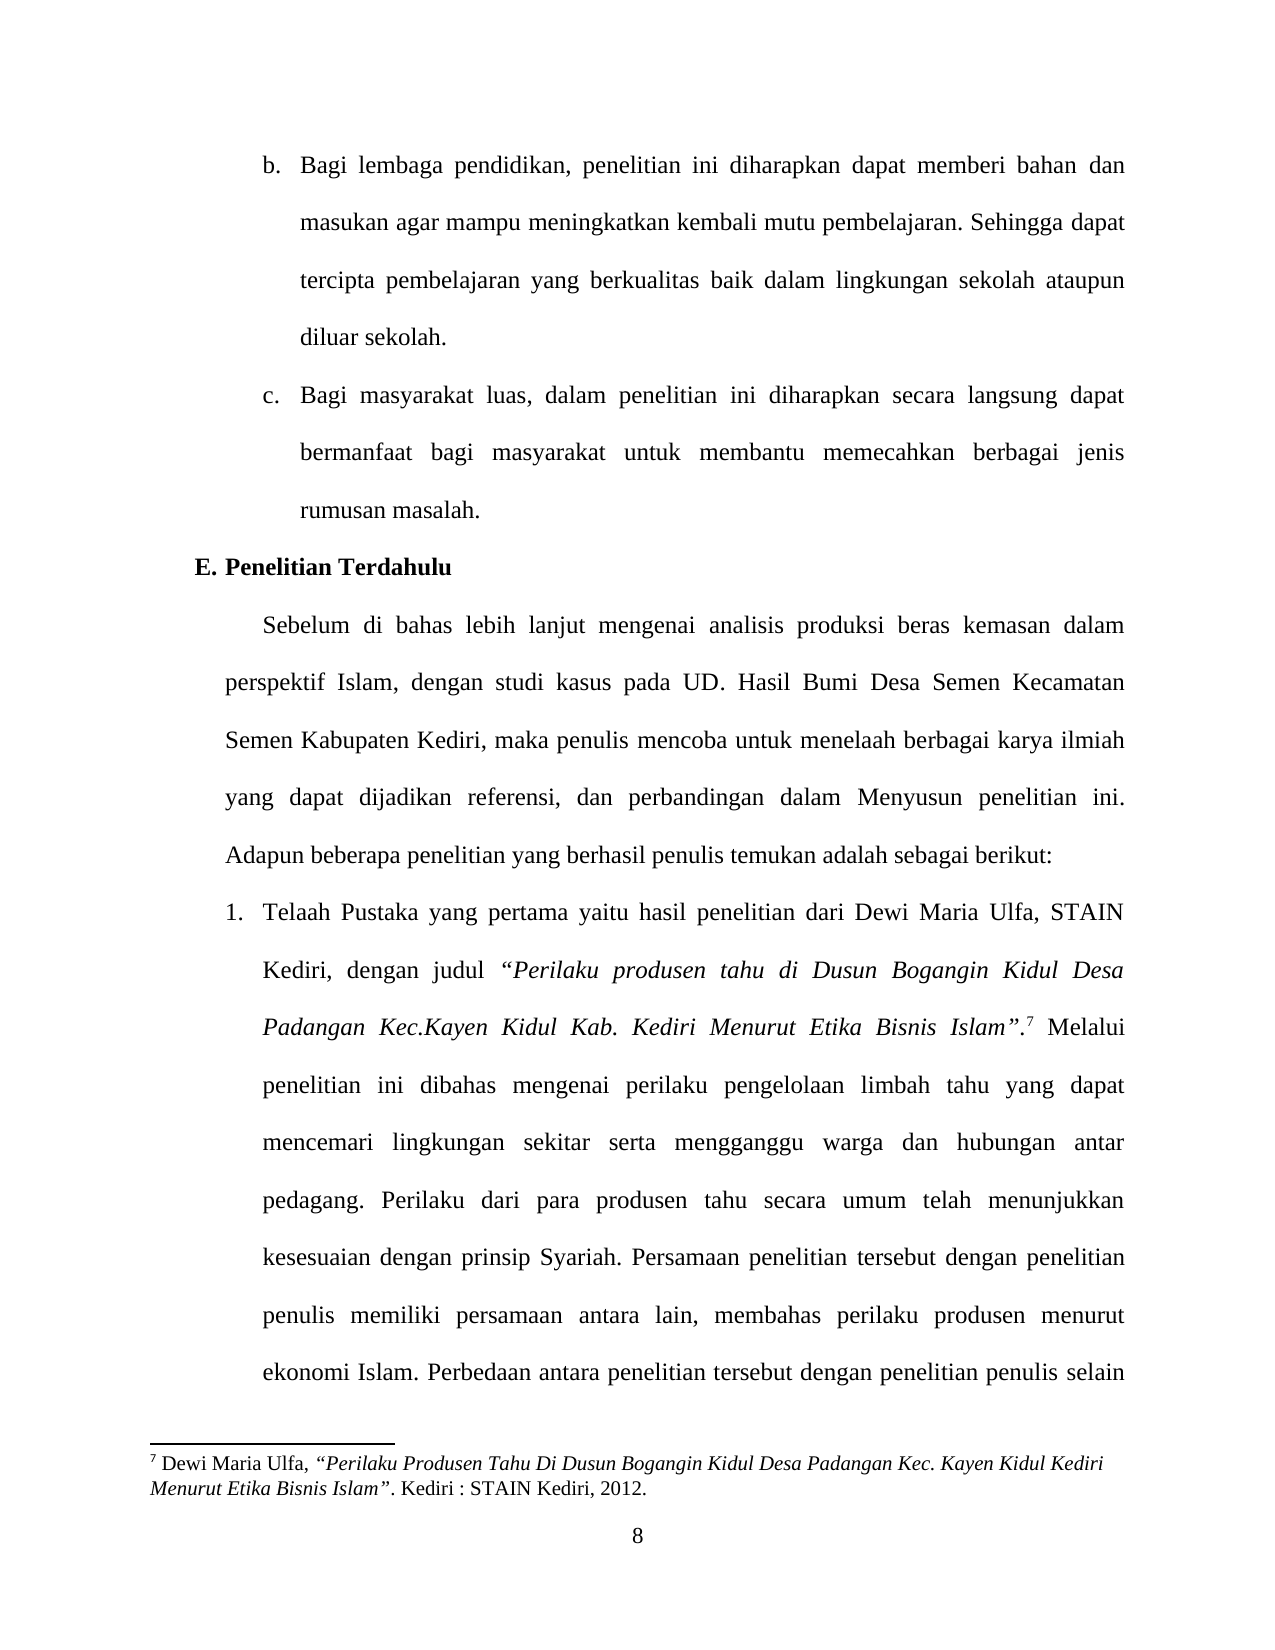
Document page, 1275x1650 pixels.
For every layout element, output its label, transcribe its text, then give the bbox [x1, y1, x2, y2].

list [225, 897, 1125, 1386]
list Bagi masyarakat luas, dalam penelitian ini diharapkan secara langsung dapat bermanfaat bagi masyarakat untuk membantu memecahkan berbagai jenis rumusan masalah. [262, 380, 1125, 524]
list Penelitian Terdahulu [194, 552, 1125, 581]
list Bagi lembaga pendidikan, penelitian ini diharapkan dapat memberi bahan dan masukan agar mampu meningkatkan kembali mutu pembelajaran. Sehingga dapat tercipta pembelajaran yang berkualitas baik dalam lingkungan sekolah ataupun diluar sekolah. [262, 150, 1125, 351]
list Sebelum di bahas lebih lanjut mengenai analisis produksi beras kemasan dalam perspektif Islam, dengan studi kasus pada UD. Hasil Bumi Desa Semen Kecamatan Semen Kabupaten Kediri, maka penulis mencoba untuk menelaah berbagai karya ilmiah yang dapat dijadikan referensi, dan perbandingan dalam Menyusun penelitian ini. Adapun beberapa penelitian yang berhasil penulis temukan adalah sebagai berikut: [225, 610, 1125, 869]
